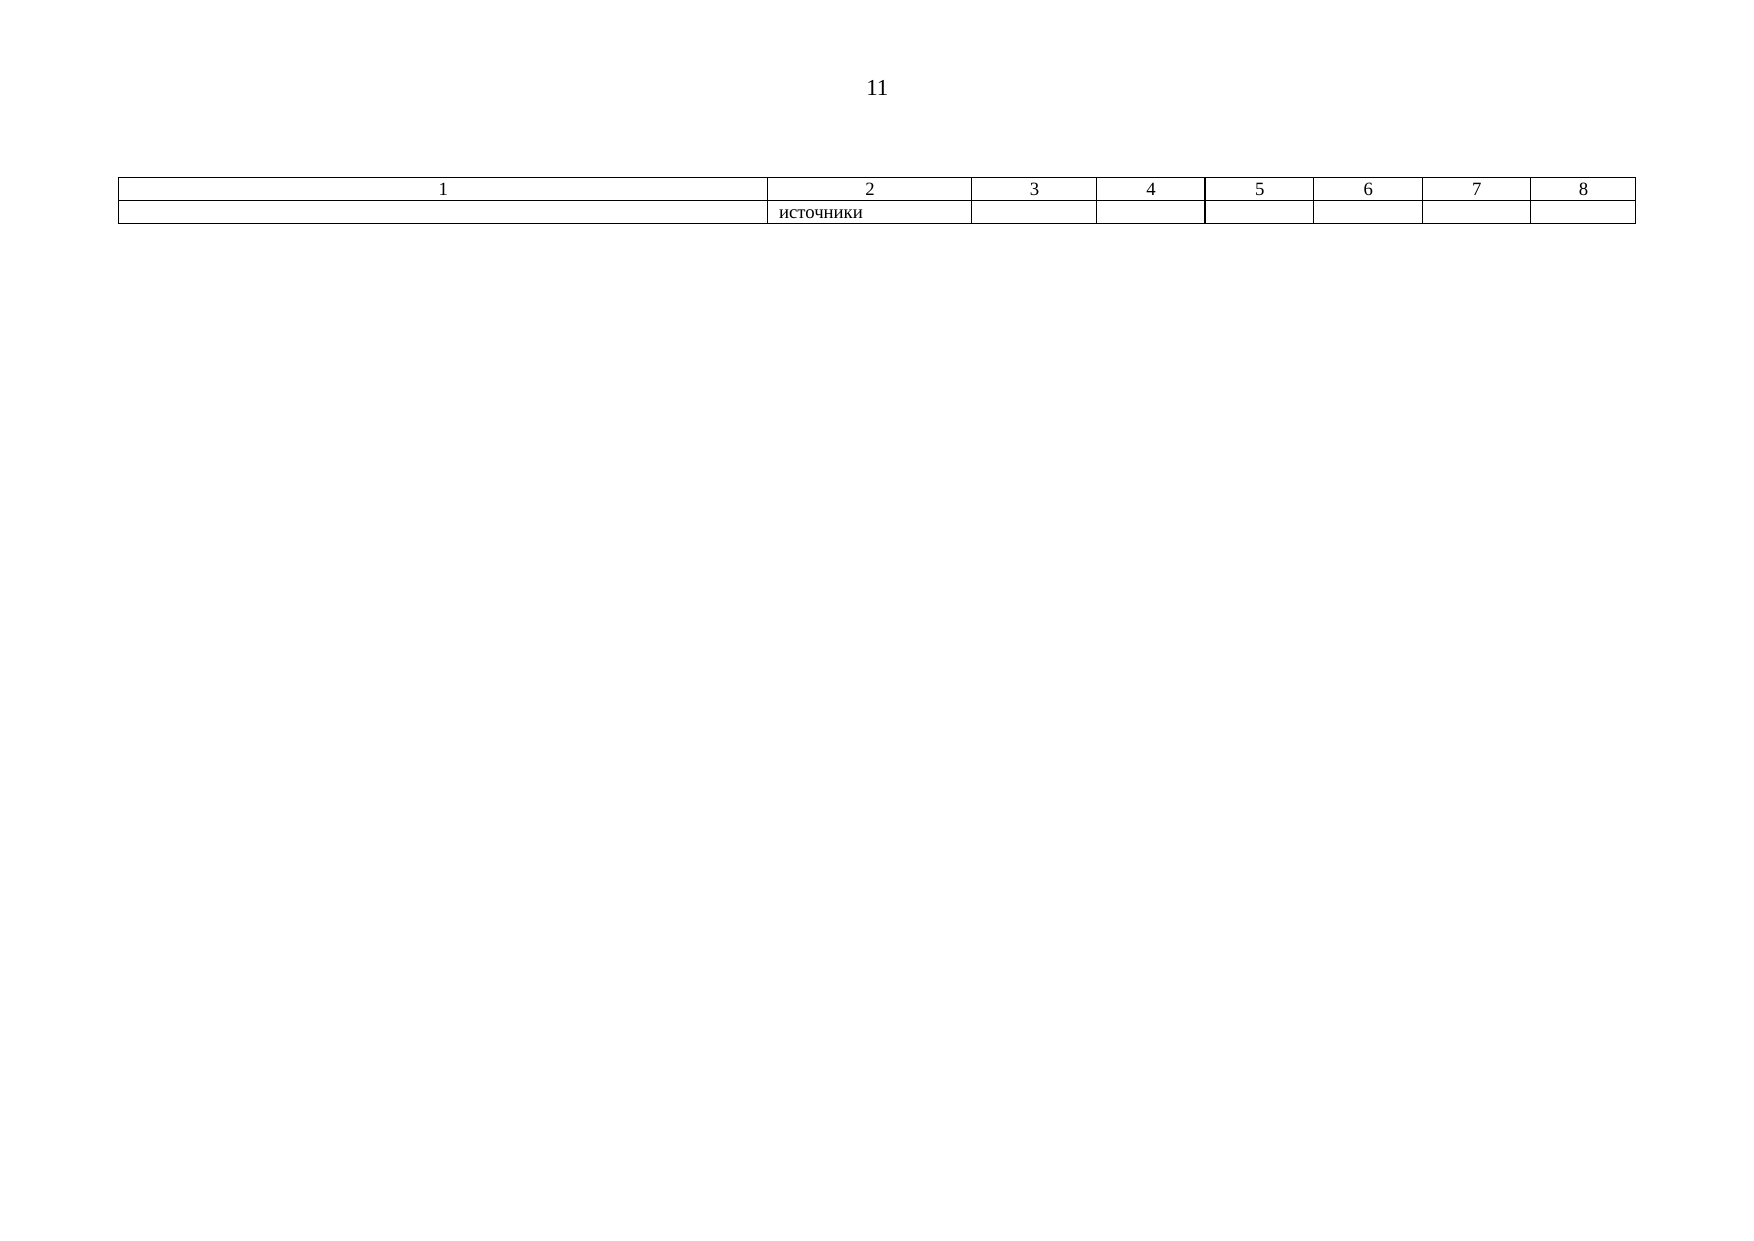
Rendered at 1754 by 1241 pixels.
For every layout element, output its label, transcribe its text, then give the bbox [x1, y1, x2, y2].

table_header 4 [1097, 178, 1204, 200]
table_header 5 [1206, 178, 1313, 200]
table_header 7 [1423, 178, 1530, 200]
table_cell [1206, 201, 1313, 222]
table_header 2 [768, 178, 971, 200]
table_header 6 [1314, 178, 1422, 200]
table_header 3 [972, 178, 1096, 200]
table_header 8 [1531, 178, 1635, 200]
table_header 1 [119, 178, 767, 200]
table_cell [1097, 201, 1204, 222]
table_cell [1314, 201, 1422, 222]
table_cell [972, 201, 1096, 222]
table_cell Внебюджетные источники [768, 201, 971, 222]
table_cell [1423, 201, 1530, 222]
table_cell [1531, 201, 1635, 222]
